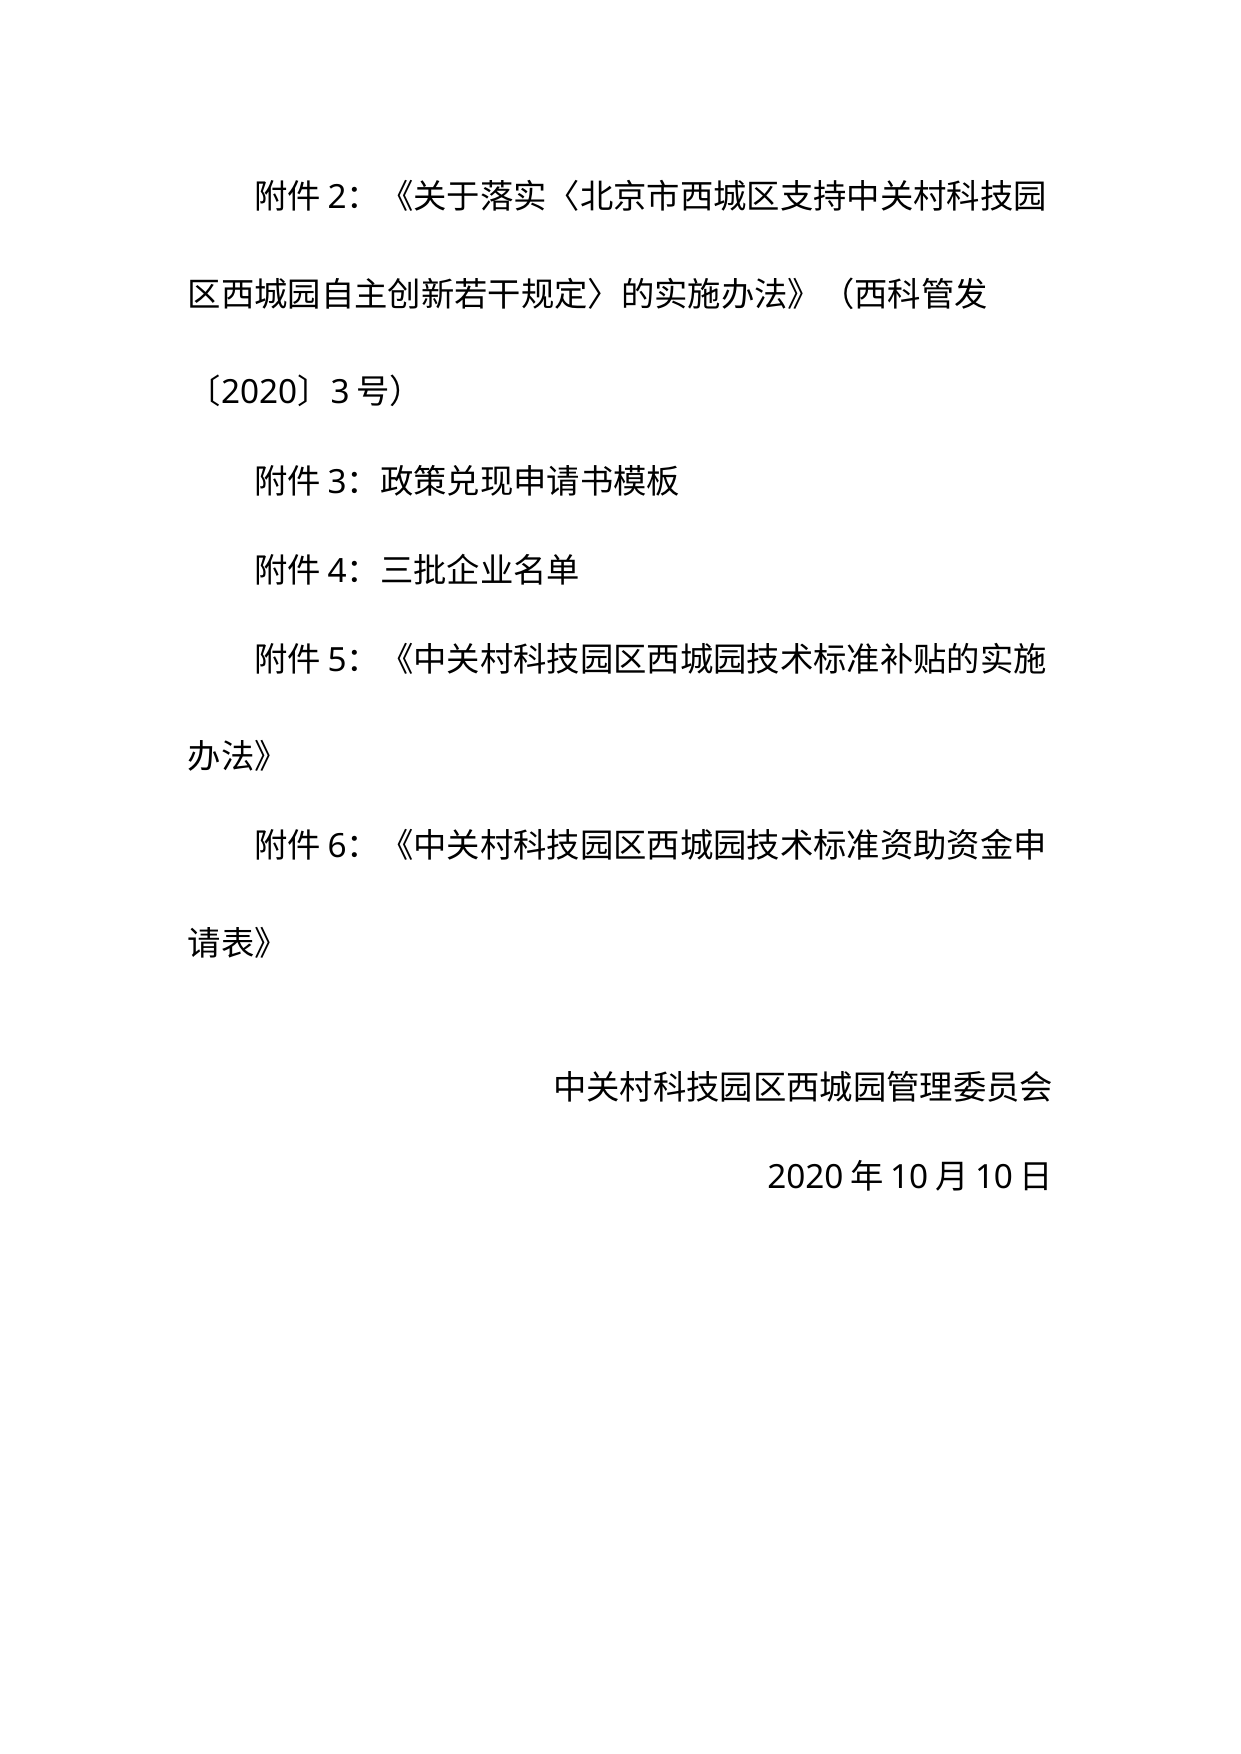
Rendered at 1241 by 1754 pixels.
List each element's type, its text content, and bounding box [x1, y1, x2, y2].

list 附件2：《关于落实〈北京市西城区支持中关村科技园区西城园自主创新若干规定〉的实施办法》（西科管发〔2020〕3号） [187, 162, 1053, 422]
list 2020年10月10日 [187, 1142, 1053, 1207]
list 中关村科技园区西城园管理委员会 [187, 1053, 1053, 1118]
list 附件5：《中关村科技园区西城园技术标准补贴的实施办法》 [187, 624, 1053, 787]
list 附件3：政策兑现申请书模板 [187, 446, 1053, 511]
list 附件4：三批企业名单 [187, 535, 1053, 600]
list 附件6：《中关村科技园区西城园技术标准资助资金申请表》 [187, 811, 1053, 973]
